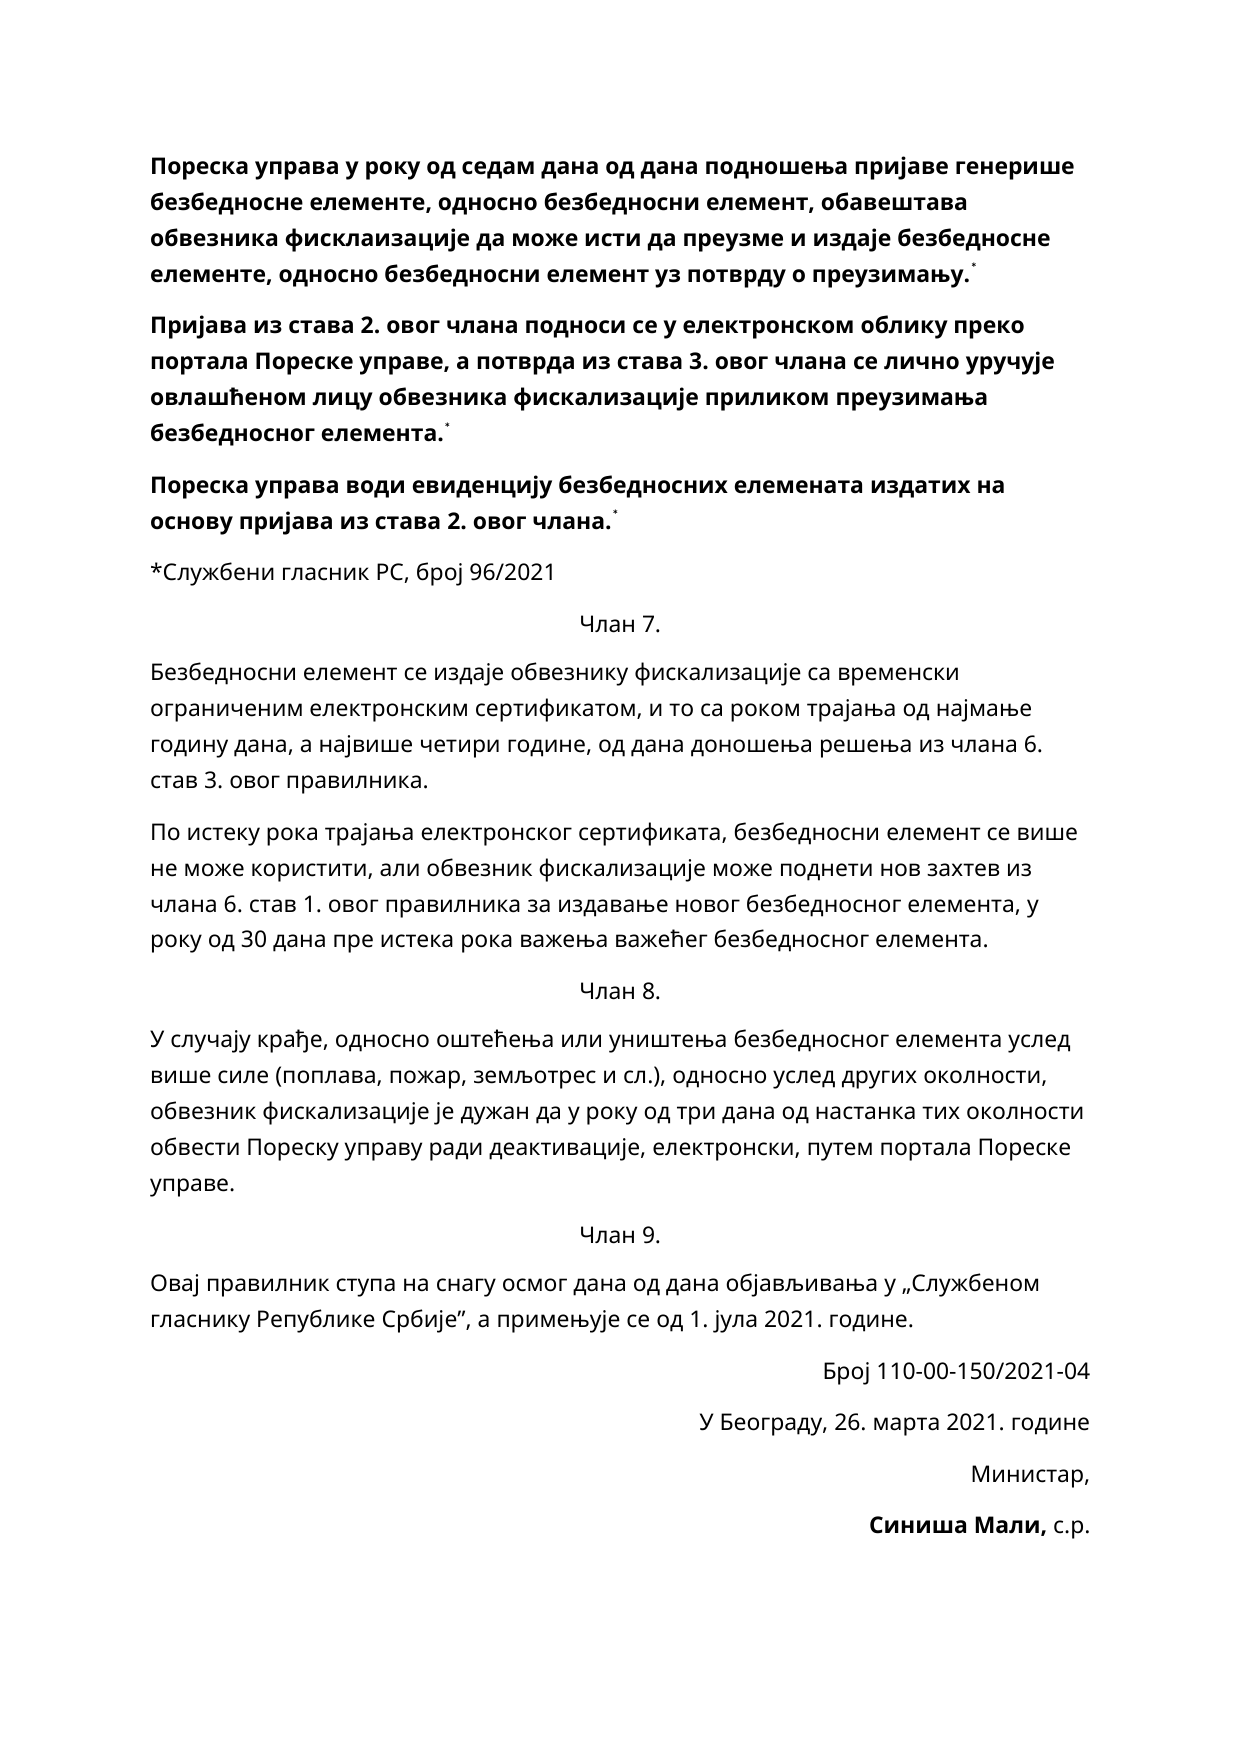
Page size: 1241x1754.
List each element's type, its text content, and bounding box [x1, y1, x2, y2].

text Број 110-00-150/2021-04 [150, 1355, 1090, 1386]
text У Београду, 26. марта 2021. године [150, 1406, 1090, 1437]
text Министар, [150, 1458, 1090, 1489]
text *Службени гласник РС, број 96/2021 [150, 556, 1090, 587]
text Пореска управа води евиденцију безбедносних елемената издатих на основу пријава из става 2. овог члана.* [150, 469, 1090, 536]
text Синиша Мали, с.р. [150, 1509, 1090, 1541]
text Безбедносни елемент се издаје обвезнику фискализације са временски ограниченим електронским сертификатом, и то са роком трајања од најмање годину дана, а највише четири године, од дана доношења решења из члана 6. став 3. овог правилника. [150, 656, 1090, 795]
text Овај правилник ступа на снагу осмог дана од дана објављивања у „Службеном гласнику Републике Србије”, а примењује се од 1. јула 2021. године. [150, 1267, 1090, 1334]
text Члан 9. [150, 1219, 1090, 1250]
text Пореска управа у року од седам дана од дана подношења пријаве генерише безбедносне елементе, односно безбедносни елемент, обавештава обвезника фисклаизације да може исти да преузме и издаје безбедносне елементе, односно безбедносни елемент уз потврду о преузимању.* [150, 150, 1090, 289]
text Пријава из става 2. овог члана подноси се у електронском облику преко портала Пореске управе, а потврда из става 3. овог члана се лично уручује овлашћеном лицу обвезника фискализације приликом преузимања безбедносног елемента.* [150, 309, 1090, 448]
text Члан 7. [150, 608, 1090, 639]
text У случају крађе, односно оштећења или уништења безбедносног елемента услед више силе (поплава, пожар, земљотрес и сл.), односно услед других околности, обвезник фискализације је дужан да у року од три дана од настанка тих околности обвести Пореску управу ради деактивације, електронски, путем портала Пореске управе. [150, 1023, 1090, 1198]
text Члан 8. [150, 975, 1090, 1006]
text По истеку рока трајања електронског сертификата, безбедносни елемент се више не може користити, али обвезник фискализације може поднети нов захтев из члана 6. став 1. овог правилника за издавање новог безбедносног елемента, у року од 30 дана пре истека рока важења важећег безбедносног елемента. [150, 816, 1090, 955]
